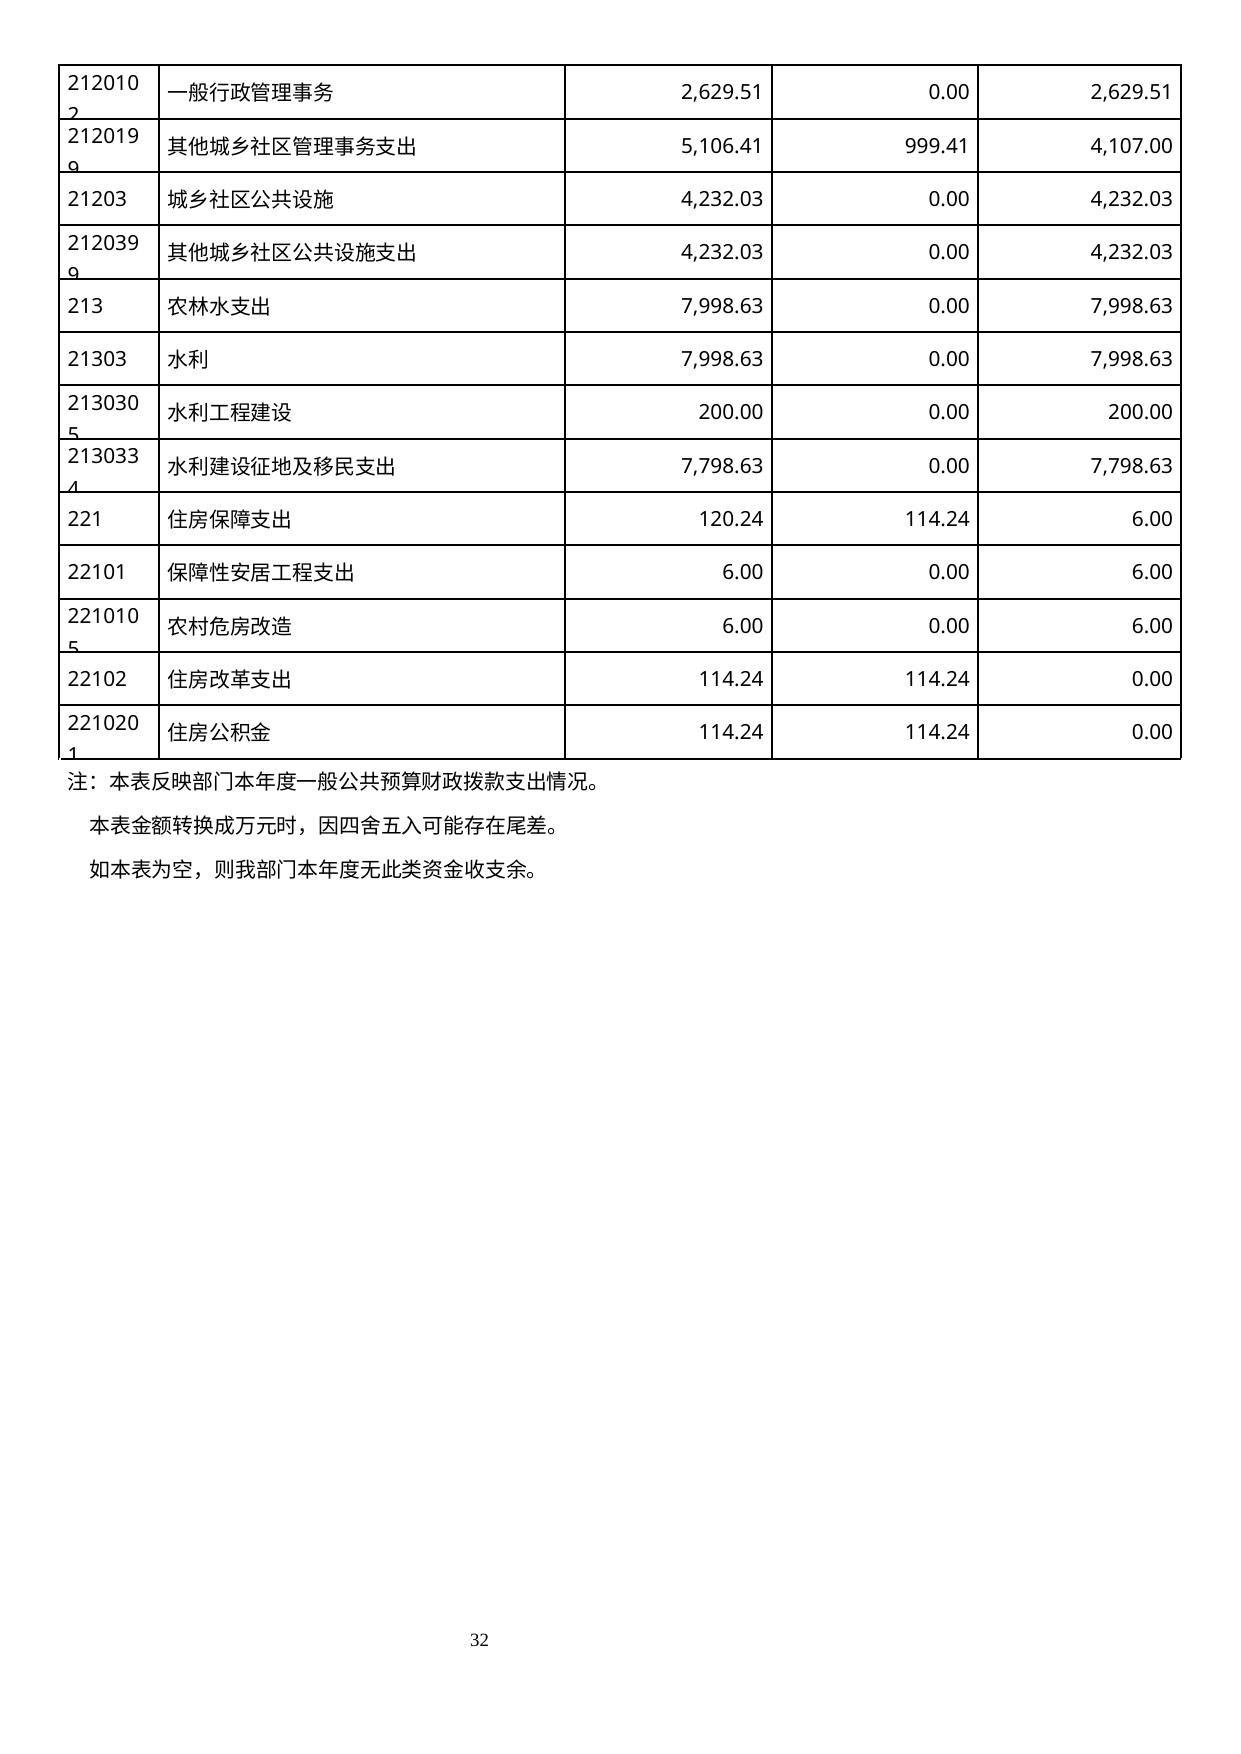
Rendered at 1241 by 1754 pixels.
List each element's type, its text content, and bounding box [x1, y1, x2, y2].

table_cell 水利工程建设 [160, 386, 564, 437]
table_cell 7,798.63 [566, 440, 771, 491]
table_cell 其他城乡社区公共设施支出 [160, 226, 564, 277]
table_cell 6.00 [566, 546, 771, 597]
table_cell 221 [60, 493, 158, 544]
table_cell 5,106.41 [566, 120, 771, 171]
table_cell 0.00 [979, 706, 1180, 757]
table_cell 4,232.03 [979, 173, 1180, 224]
table_cell 120.24 [566, 493, 771, 544]
table_cell 0.00 [773, 386, 977, 437]
table_cell 114.24 [566, 706, 771, 757]
table_cell 如本表为空，则我部门本年度无此类资金收支余。 [60, 846, 1181, 891]
table_cell 4,107.00 [979, 120, 1180, 171]
table_cell 本表金额转换成万元时，因四舍五入可能存在尾差。 [60, 802, 1181, 846]
table_cell 住房公积金 [160, 706, 564, 757]
table_cell 0.00 [773, 173, 977, 224]
table_cell 2,629.51 [979, 66, 1180, 117]
table_cell 114.24 [773, 653, 977, 704]
table_cell 一般行政管理事务 [160, 66, 564, 117]
table_cell 0.00 [773, 280, 977, 331]
table_cell 城乡社区公共设施 [160, 173, 564, 224]
table_cell 2120399 [60, 226, 158, 277]
table_cell 114.24 [566, 653, 771, 704]
table_cell 2210201 [60, 706, 158, 757]
table_cell 4,232.03 [979, 226, 1180, 277]
table_cell 2130334 [60, 440, 158, 491]
table_cell 7,998.63 [566, 280, 771, 331]
table_cell 农林水支出 [160, 280, 564, 331]
table_cell 6.00 [979, 493, 1180, 544]
table_cell 213 [60, 280, 158, 331]
table_cell 114.24 [773, 493, 977, 544]
table_cell 21203 [60, 173, 158, 224]
table_cell 保障性安居工程支出 [160, 546, 564, 597]
table_cell 其他城乡社区管理事务支出 [160, 120, 564, 171]
table_cell 0.00 [773, 600, 977, 651]
table_cell 6.00 [979, 546, 1180, 597]
table_cell 114.24 [773, 706, 977, 757]
table_cell 7,798.63 [979, 440, 1180, 491]
table_cell 2120199 [60, 120, 158, 171]
table_cell 0.00 [979, 653, 1180, 704]
table_cell 21303 [60, 333, 158, 384]
table_cell 2,629.51 [566, 66, 771, 117]
table_cell 注：本表反映部门本年度一般公共预算财政拨款支出情况。 [60, 759, 1181, 802]
table_cell 住房保障支出 [160, 493, 564, 544]
table_cell 4,232.03 [566, 173, 771, 224]
table_cell 0.00 [773, 440, 977, 491]
table_cell 22102 [60, 653, 158, 704]
table_cell 农村危房改造 [160, 600, 564, 651]
table_cell 水利 [160, 333, 564, 384]
table_cell 2210105 [60, 600, 158, 651]
table_cell 0.00 [773, 546, 977, 597]
table_cell 6.00 [566, 600, 771, 651]
table_cell 住房改革支出 [160, 653, 564, 704]
table_cell 200.00 [979, 386, 1180, 437]
table_cell 999.41 [773, 120, 977, 171]
table_cell 0.00 [773, 226, 977, 277]
table_cell 7,998.63 [566, 333, 771, 384]
table_cell 2120102 [60, 66, 158, 117]
table_cell 6.00 [979, 600, 1180, 651]
table_cell 4,232.03 [566, 226, 771, 277]
table_cell 2130305 [60, 386, 158, 437]
table_cell 22101 [60, 546, 158, 597]
table_cell 水利建设征地及移民支出 [160, 440, 564, 491]
table_cell 0.00 [773, 66, 977, 117]
table_cell 7,998.63 [979, 333, 1180, 384]
table_cell 200.00 [566, 386, 771, 437]
table_cell 0.00 [773, 333, 977, 384]
table_cell 7,998.63 [979, 280, 1180, 331]
